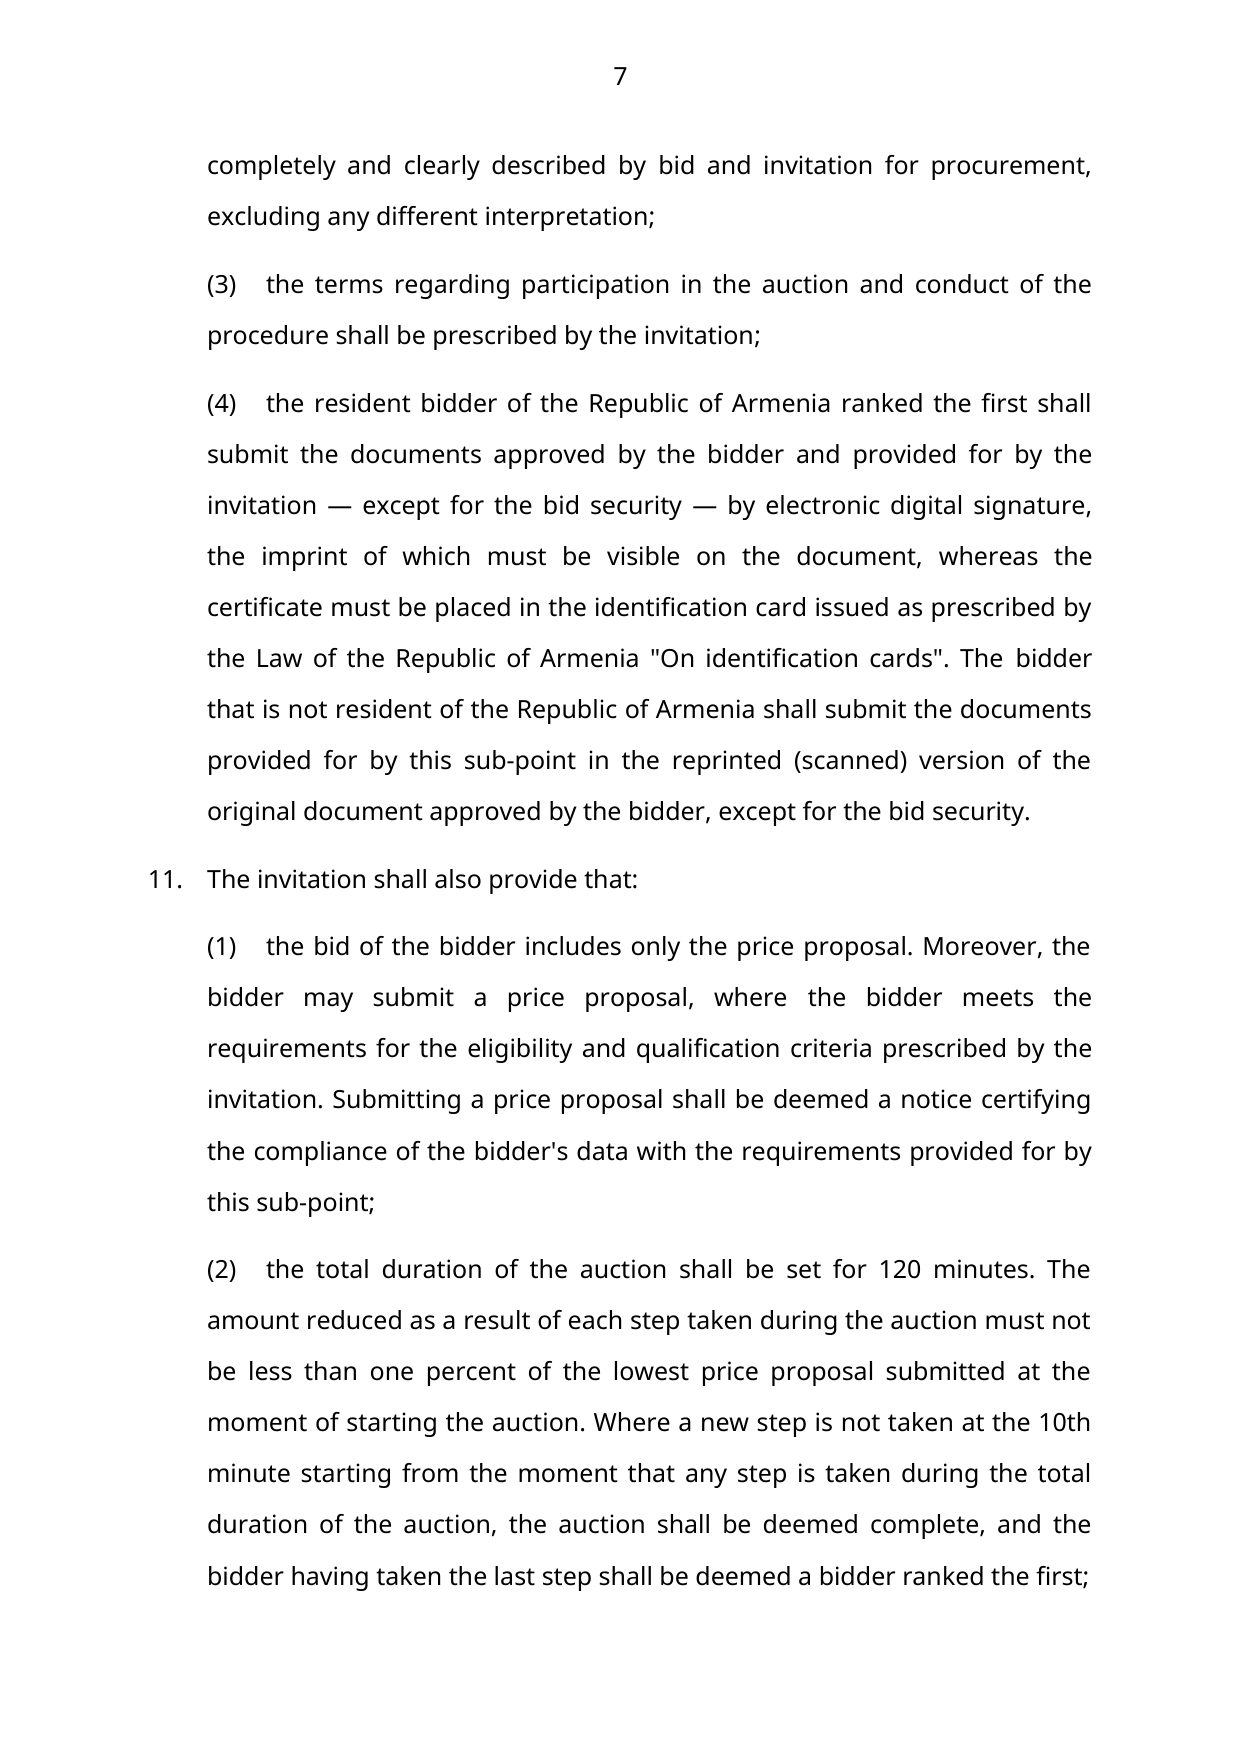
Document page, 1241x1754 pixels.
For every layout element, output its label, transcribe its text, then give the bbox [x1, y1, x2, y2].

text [207, 148, 1092, 233]
text (4) the resident bidder of the Republic of Armenia ranked the first shall submit the documents approved by the bidder and provided for by the invitation — except for the bid security — by electronic digital signature, the imprint of which must be visible on the document, whereas the certificate must be placed in the identification card issued as prescribed by the Law of the Republic of Armenia "On identification cards". The bidder that is not resident of the Republic of Armenia shall submit the documents provided for by this sub-point in the reprinted (scanned) version of the original document approved by the bidder, except for the bid security. [207, 385, 1092, 828]
text 11. The invitation shall also provide that: [148, 861, 1092, 895]
text (3) the terms regarding participation in the auction and conduct of the procedure shall be prescribed by the invitation; [207, 266, 1092, 352]
text (1) the bid of the bidder includes only the price proposal. Moreover, the bidder may submit a price proposal, where the bidder meets the requirements for the eligibility and qualification criteria prescribed by the invitation. Submitting a price proposal shall be deemed a notice certifying the compliance of the bidder's data with the requirements provided for by this sub-point; [207, 929, 1092, 1218]
text (2) the total duration of the auction shall be set for 120 minutes. The amount reduced as a result of each step taken during the auction must not be less than one percent of the lowest price proposal submitted at the moment of starting the auction. Where a new step is not taken at the 10th minute starting from the moment that any step is taken during the total duration of the auction, the auction shall be deemed complete, and the bidder having taken the last step shall be deemed a bidder ranked the first; [207, 1252, 1092, 1592]
